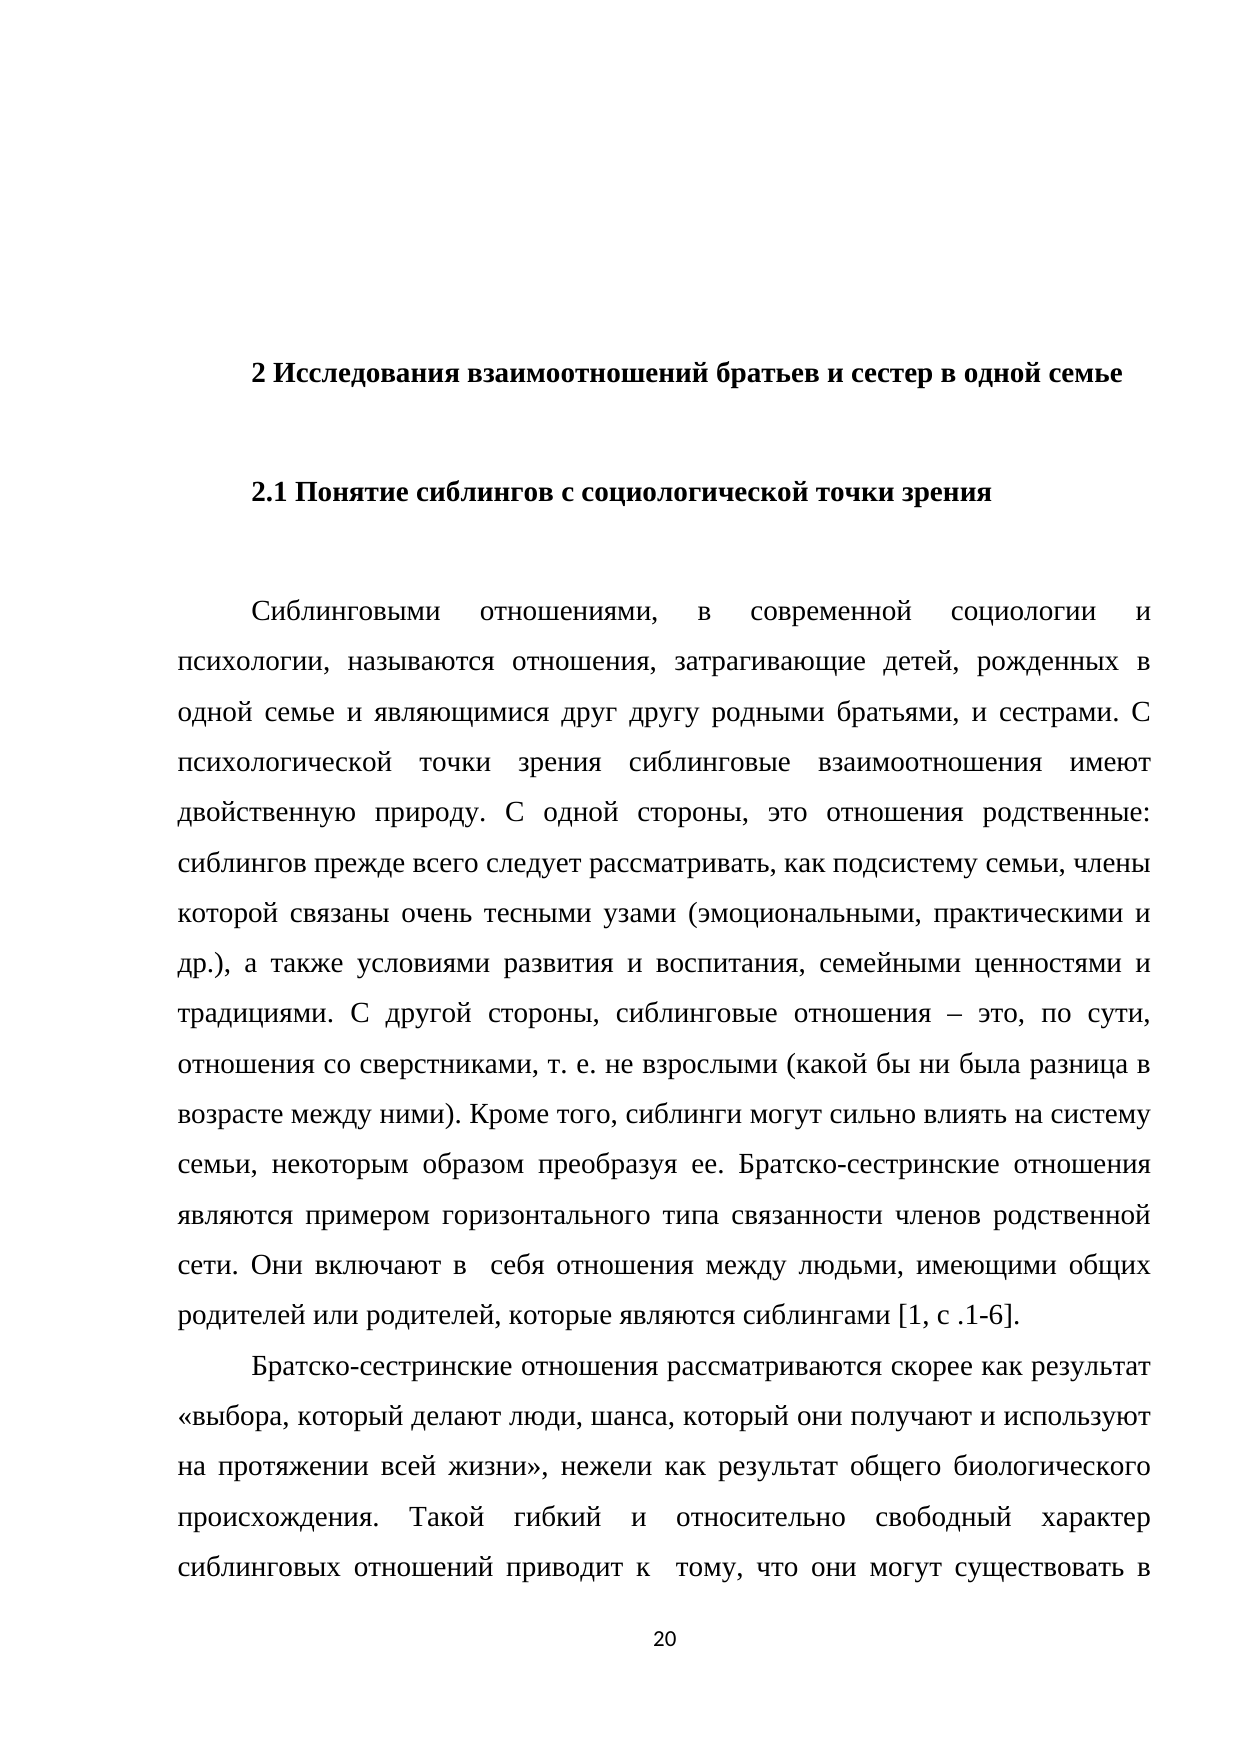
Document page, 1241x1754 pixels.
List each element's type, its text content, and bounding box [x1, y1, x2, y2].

text 2 Исследования взаимоотношений братьев и сестер в одной семье [177, 356, 1152, 389]
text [177, 1348, 1152, 1583]
text Сиблинговыми отношениями, в современной социологии и психологии, называются отношения, затрагивающие детей, рожденных в одной семье и являющимися друг другу родными братьями, и сестрами. С психологической точки зрения сиблинговые взаимоотношения имеют двойственную природу. С одной стороны, это отношения родственные: сиблингов прежде всего следует рассматривать, как подсистему семьи, члены которой связаны очень тесными узами (эмоциональными, практическими и др.), а также условиями развития и воспитания, семейными ценностями и традициями. С другой стороны, сиблинговые отношения – это, по сути, отношения со сверстниками, т. е. не взрослыми (какой бы ни была разница в возрасте между ними). Кроме того, сиблинги могут сильно влиять на систему семьи, некоторым образом преобразуя ее. Братско-сестринские отношения являются примером горизонтального типа связанности членов родственной сети. Они включают в себя отношения между людьми, имеющими общих родителей или родителей, которые являются сиблингами [1, с .1-6]. [177, 593, 1152, 1331]
text 2.1 Понятие сиблингов с социологической точки зрения [177, 474, 1152, 508]
